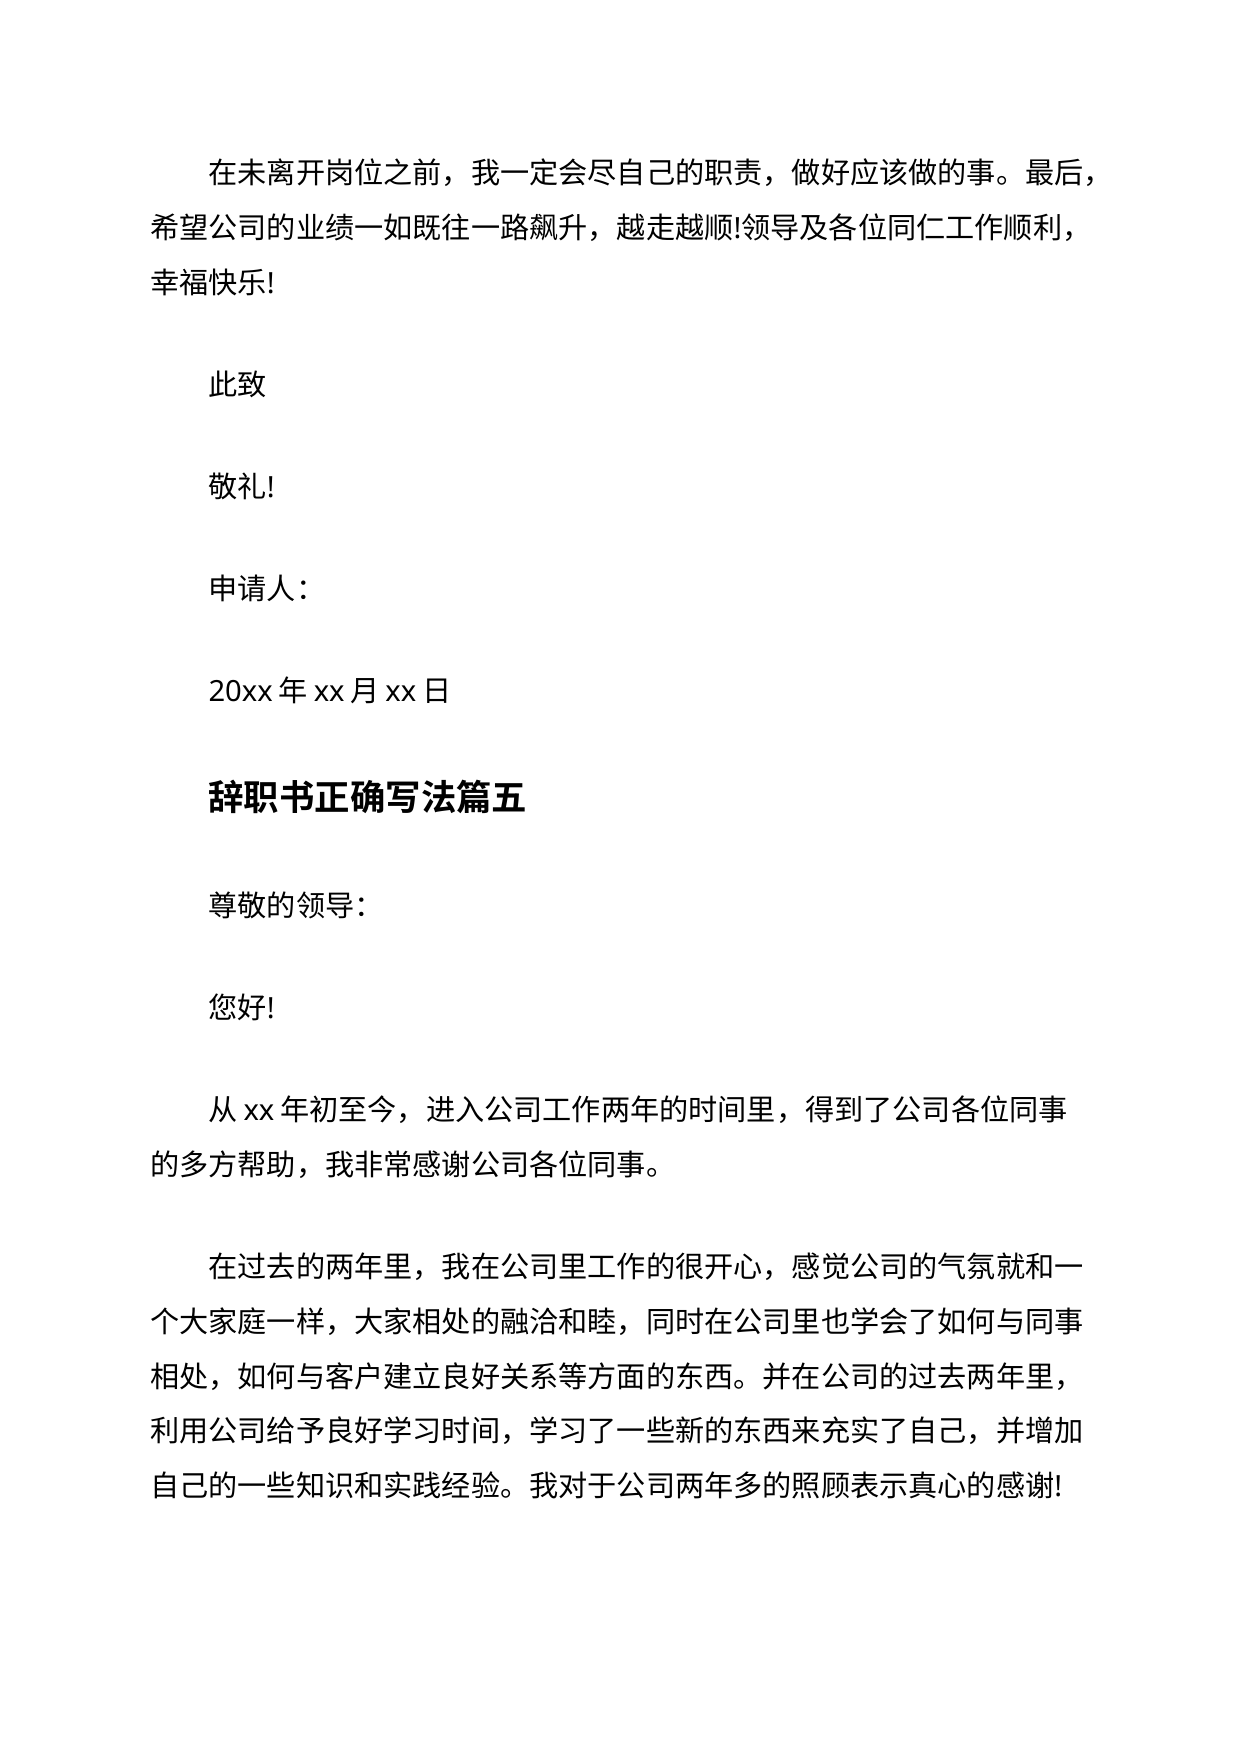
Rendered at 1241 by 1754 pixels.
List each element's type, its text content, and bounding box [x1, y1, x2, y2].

text 敬礼! [150, 464, 1090, 506]
text 此致 [150, 362, 1090, 404]
text 申请人： [150, 566, 1090, 608]
text 在未离开岗位之前，我一定会尽自己的职责，做好应该做的事。最后，希望公司的业绩一如既往一路飙升，越走越顺!领导及各位同仁工作顺利，幸福快乐! [150, 150, 1090, 302]
text 在过去的两年里，我在公司里工作的很开心，感觉公司的气氛就和一个大家庭一样，大家相处的融洽和睦，同时在公司里也学会了如何与同事相处，如何与客户建立良好关系等方面的东西。并在公司的过去两年里，利用公司给予良好学习时间，学习了一些新的东西来充实了自己，并增加自己的一些知识和实践经验。我对于公司两年多的照顾表示真心的感谢! [150, 1243, 1090, 1505]
text 辞职书正确写法篇五 [150, 769, 1090, 821]
text 20xx年xx月xx日 [150, 667, 1090, 710]
text 您好! [150, 984, 1090, 1027]
text 从xx年初至今，进入公司工作两年的时间里，得到了公司各位同事的多方帮助，我非常感谢公司各位同事。 [150, 1087, 1090, 1184]
text 尊敬的领导： [150, 883, 1090, 925]
